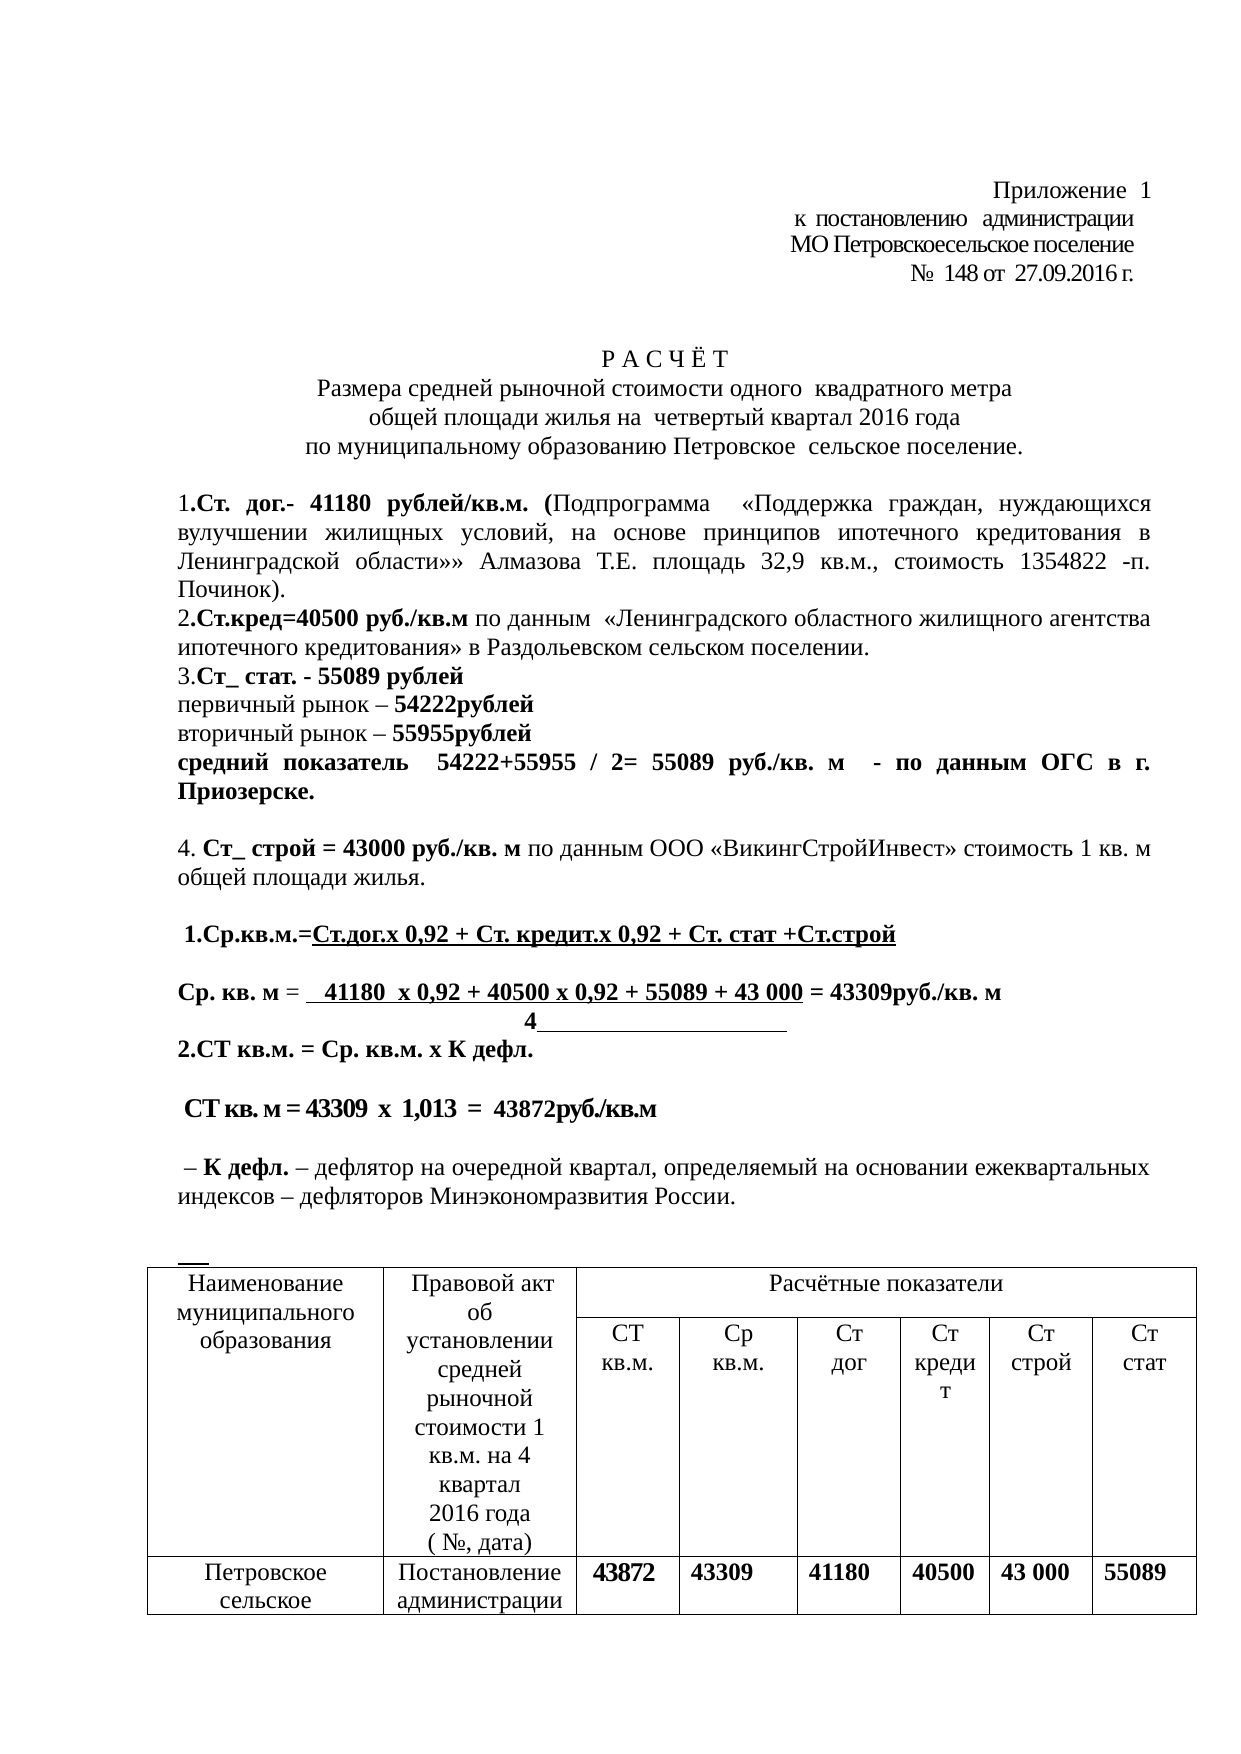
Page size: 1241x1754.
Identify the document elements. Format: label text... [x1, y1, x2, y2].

text средний показатель 54222+55955 / 2= 55089 руб./кв. м - по данным ОГС в г. Приозерске. [177, 747, 1152, 804]
table_cell 43872 [577, 1557, 679, 1614]
text Приложение 1 [177, 176, 1152, 204]
text 1.Ср.кв.м.=Ст.дог.х 0,92 + Ст. кредит.х 0,92 + Ст. стат +Ст.строй [177, 919, 1152, 948]
table_header Правовой акт об установлении средней рыночной стоимости 1 кв.м. на 4 квартал 2016 года ( №, дата) [384, 1268, 576, 1556]
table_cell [384, 1557, 576, 1614]
text № 148 от 27.09.2016 г. [177, 258, 1135, 287]
table_cell 43309 [680, 1557, 797, 1614]
text к постановлению администрации [177, 204, 1135, 231]
text Р А С Ч Ё Т [177, 344, 1152, 373]
text первичный рынок – 54222рублей [177, 689, 1152, 718]
text – К дефл. – дефлятор на очередной квартал, определяемый на основании ежеквартальных индексов – дефляторов Минэкономразвития России. [177, 1152, 1152, 1209]
text 4. Ст_ строй = 43000 руб./кв. м по данным ООО «ВикингСтройИнвест» стоимость общей площади жилья. [177, 833, 1152, 891]
table_cell Ст кредит [901, 1318, 989, 1556]
table_header Наименование муниципального образования [148, 1268, 383, 1556]
table_header Расчётные показатели [577, 1268, 1196, 1317]
table_cell СТ кв.м. [577, 1318, 679, 1556]
table_cell Ст строй [990, 1318, 1092, 1556]
text 2.Ст.кред=40500 руб./кв.м по данным «Ленинградского областного жилищного агентства ипотечного кредитования» в Раздольевском сельском поселении. [177, 603, 1152, 661]
table_cell Ст стат [1093, 1318, 1196, 1556]
text Размера средней рыночной стоимости одного квадратного метра [177, 373, 1152, 402]
table_cell 43 000 [990, 1557, 1092, 1614]
text 1.Ст. дог.- 41180 рублей/кв.м. (Подпрограмма «Поддержка граждан, нуждающихся вулучшении жилищных условий, на основе принципов ипотечного кредитования в Ленинградской области»» Алмазова Т.Е. площадь 32,9 кв.м., стоимость 1354822 -п. Починок). [177, 488, 1152, 603]
table_cell 55089 [1093, 1557, 1196, 1614]
text Ср. кв. м = 41180 х 0,92 + 40500 х 0,92 + 55089 + 43 000 = 43309руб./кв. м [177, 977, 1152, 1006]
table_cell Ср кв.м. [680, 1318, 797, 1556]
table_cell Ст дог [798, 1318, 900, 1556]
table_cell 41180 [798, 1557, 900, 1614]
text 3.Ст_ стат. - 55089 рублей [177, 661, 1152, 689]
text МО Петровскоесельское поселение [177, 231, 1136, 258]
text 4 [177, 1006, 1152, 1034]
text 2.СТ кв.м. = Ср. кв.м. х К дефл. [177, 1034, 1152, 1063]
text по муниципальному образованию Петровское сельское поселение. [177, 431, 1152, 459]
text общей площади жилья на четвертый квартал 2016 года [177, 402, 1152, 431]
table_cell 40500 [901, 1557, 989, 1614]
text СТ кв. м = 43309 х 1,013 = 43872руб./кв.м [177, 1092, 1152, 1123]
text вторичный рынок – 55955рублей [177, 718, 1152, 747]
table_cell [148, 1557, 383, 1614]
